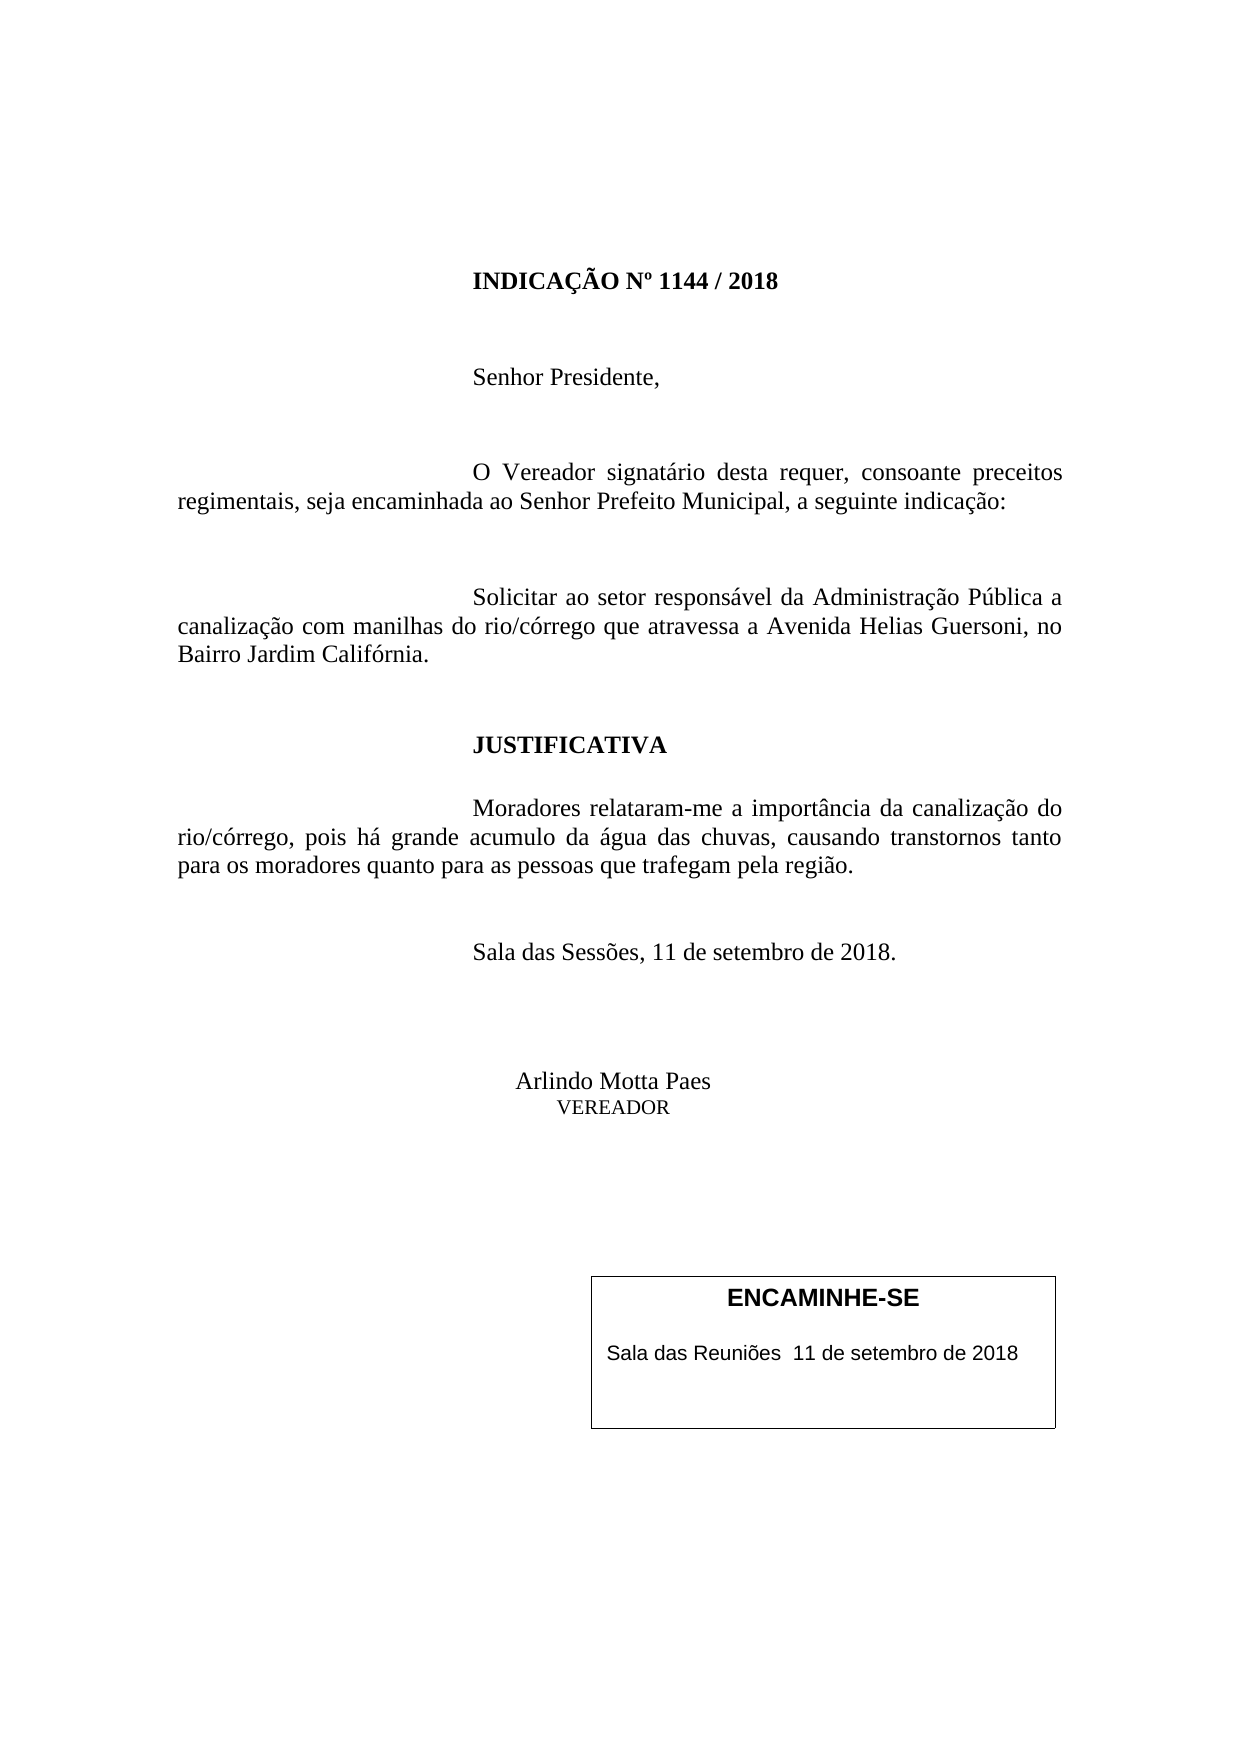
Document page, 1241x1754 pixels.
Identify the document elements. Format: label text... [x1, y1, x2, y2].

text Solicitar ao setor responsável da Administração Pública a canalização com manilhas do rio/córrego que atravessa a Avenida Helias Guersoni, no Bairro Jardim Califórnia. [177, 582, 1063, 668]
text O Vereador signatário desta requer, consoante preceitos regimentais, seja encaminhada ao Senhor Prefeito Municipal, a seguinte indicação: [177, 457, 1063, 515]
table_cell VEREADOR [170, 1095, 1056, 1124]
text INDICAÇÃO Nº 1144 / 2018 [472, 266, 1063, 294]
text Senhor Presidente, [472, 362, 1063, 390]
text Moradores relataram-me a importância da canalização do rio/córrego, pois há grande acumulo da água das chuvas, causando transtornos tanto para os moradores quanto para as pessoas que trafegam pela região. [177, 793, 1063, 879]
table_header Arlindo Motta Paes [170, 1066, 1056, 1095]
text Sala das Sessões, 11 de setembro de 2018. [472, 937, 1063, 965]
text JUSTIFICATIVA [177, 731, 1004, 759]
